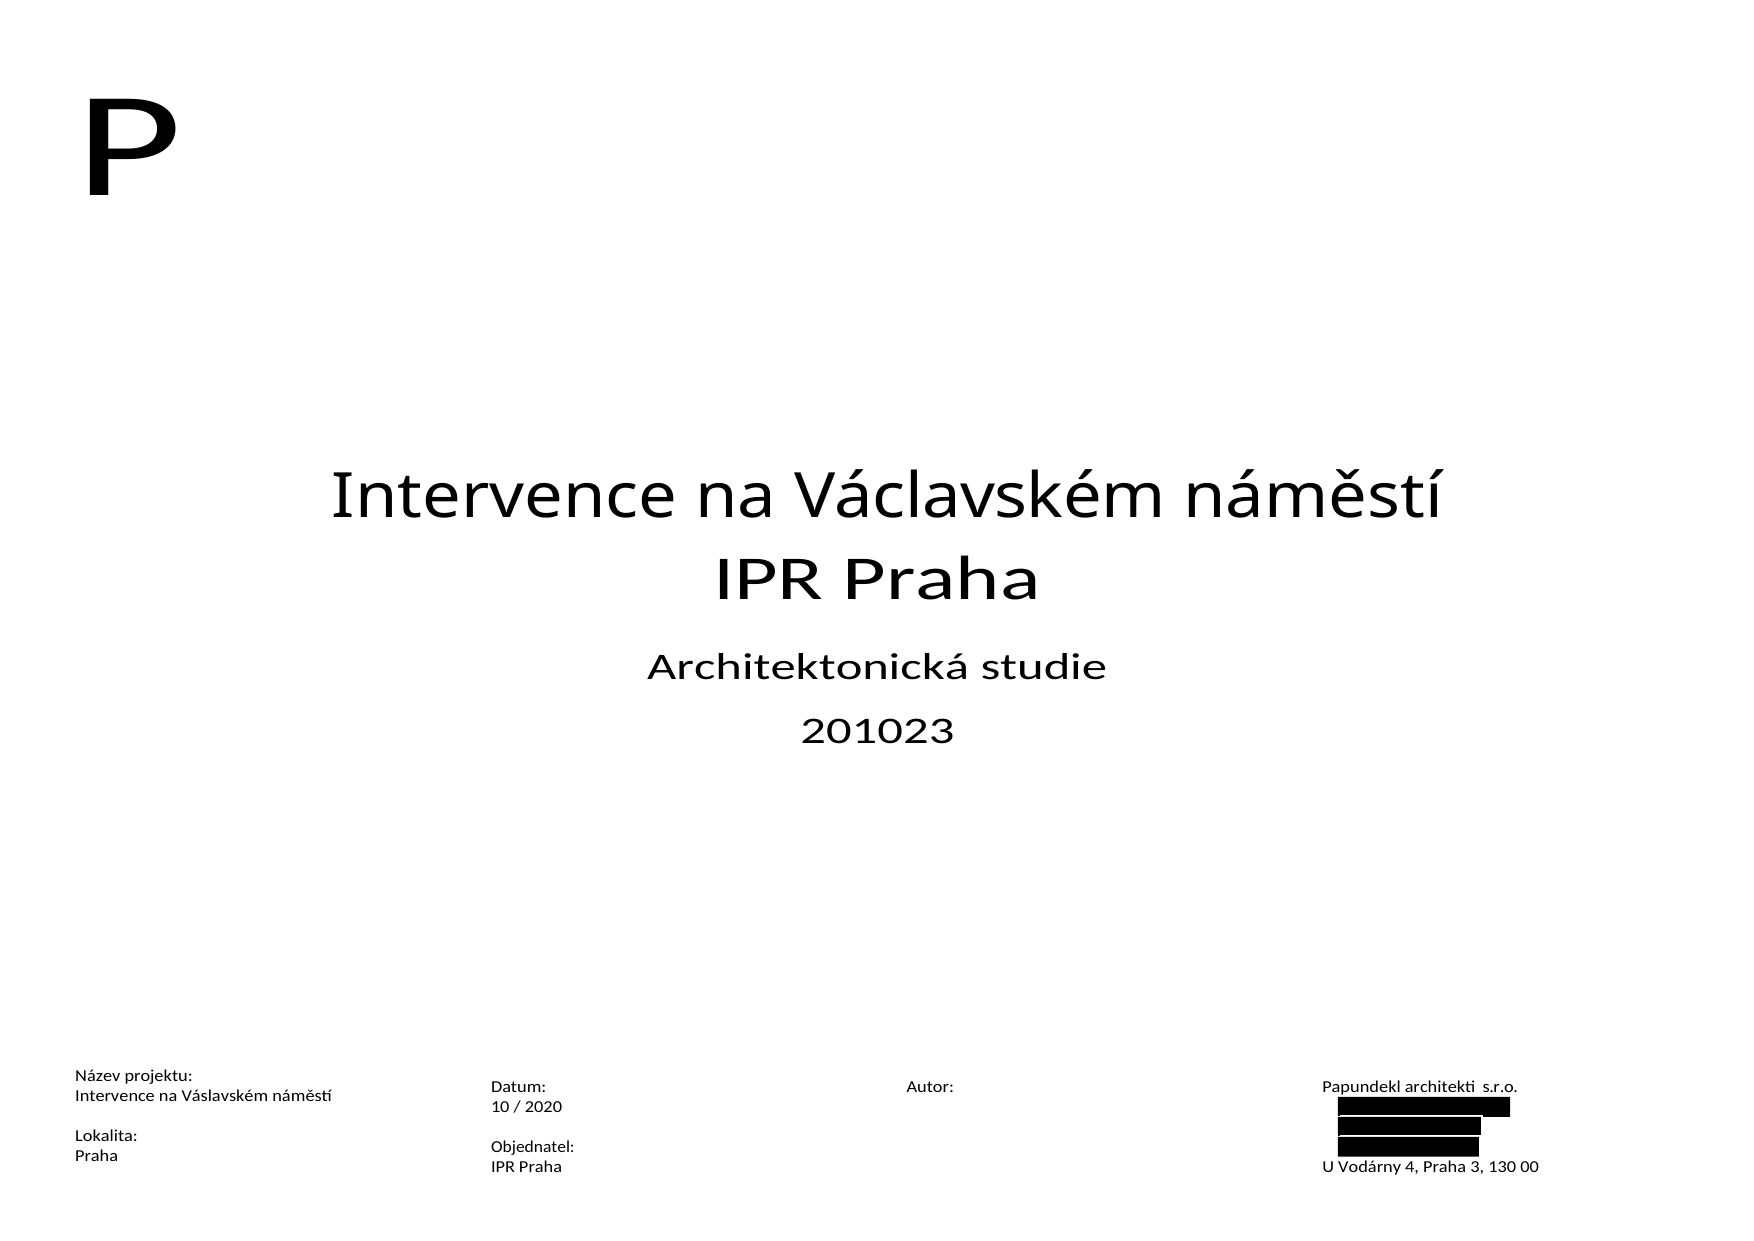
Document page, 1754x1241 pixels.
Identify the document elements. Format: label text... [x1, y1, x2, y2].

text Datum: 10 / 2020 [491, 1076, 564, 1116]
text Autor: Papundekl architekti s.r.o. [906, 1077, 1552, 1097]
text P [75, 49, 1552, 232]
text IPR Praha [281, 538, 1473, 615]
subtitle Architektonická studie 201023 [646, 643, 1109, 753]
text Objednatel: IPR Praha [491, 1136, 578, 1176]
text Praha [75, 1145, 139, 1165]
text Název projektu: [75, 1065, 334, 1086]
text Intervence na Váslavském náměstí [75, 1086, 334, 1106]
text Intervence na Václavském náměstí [301, 451, 1473, 536]
text U Vodárny 4, Praha 3, 130 00 [1322, 1157, 1552, 1177]
text Lokalita: [75, 1125, 139, 1145]
